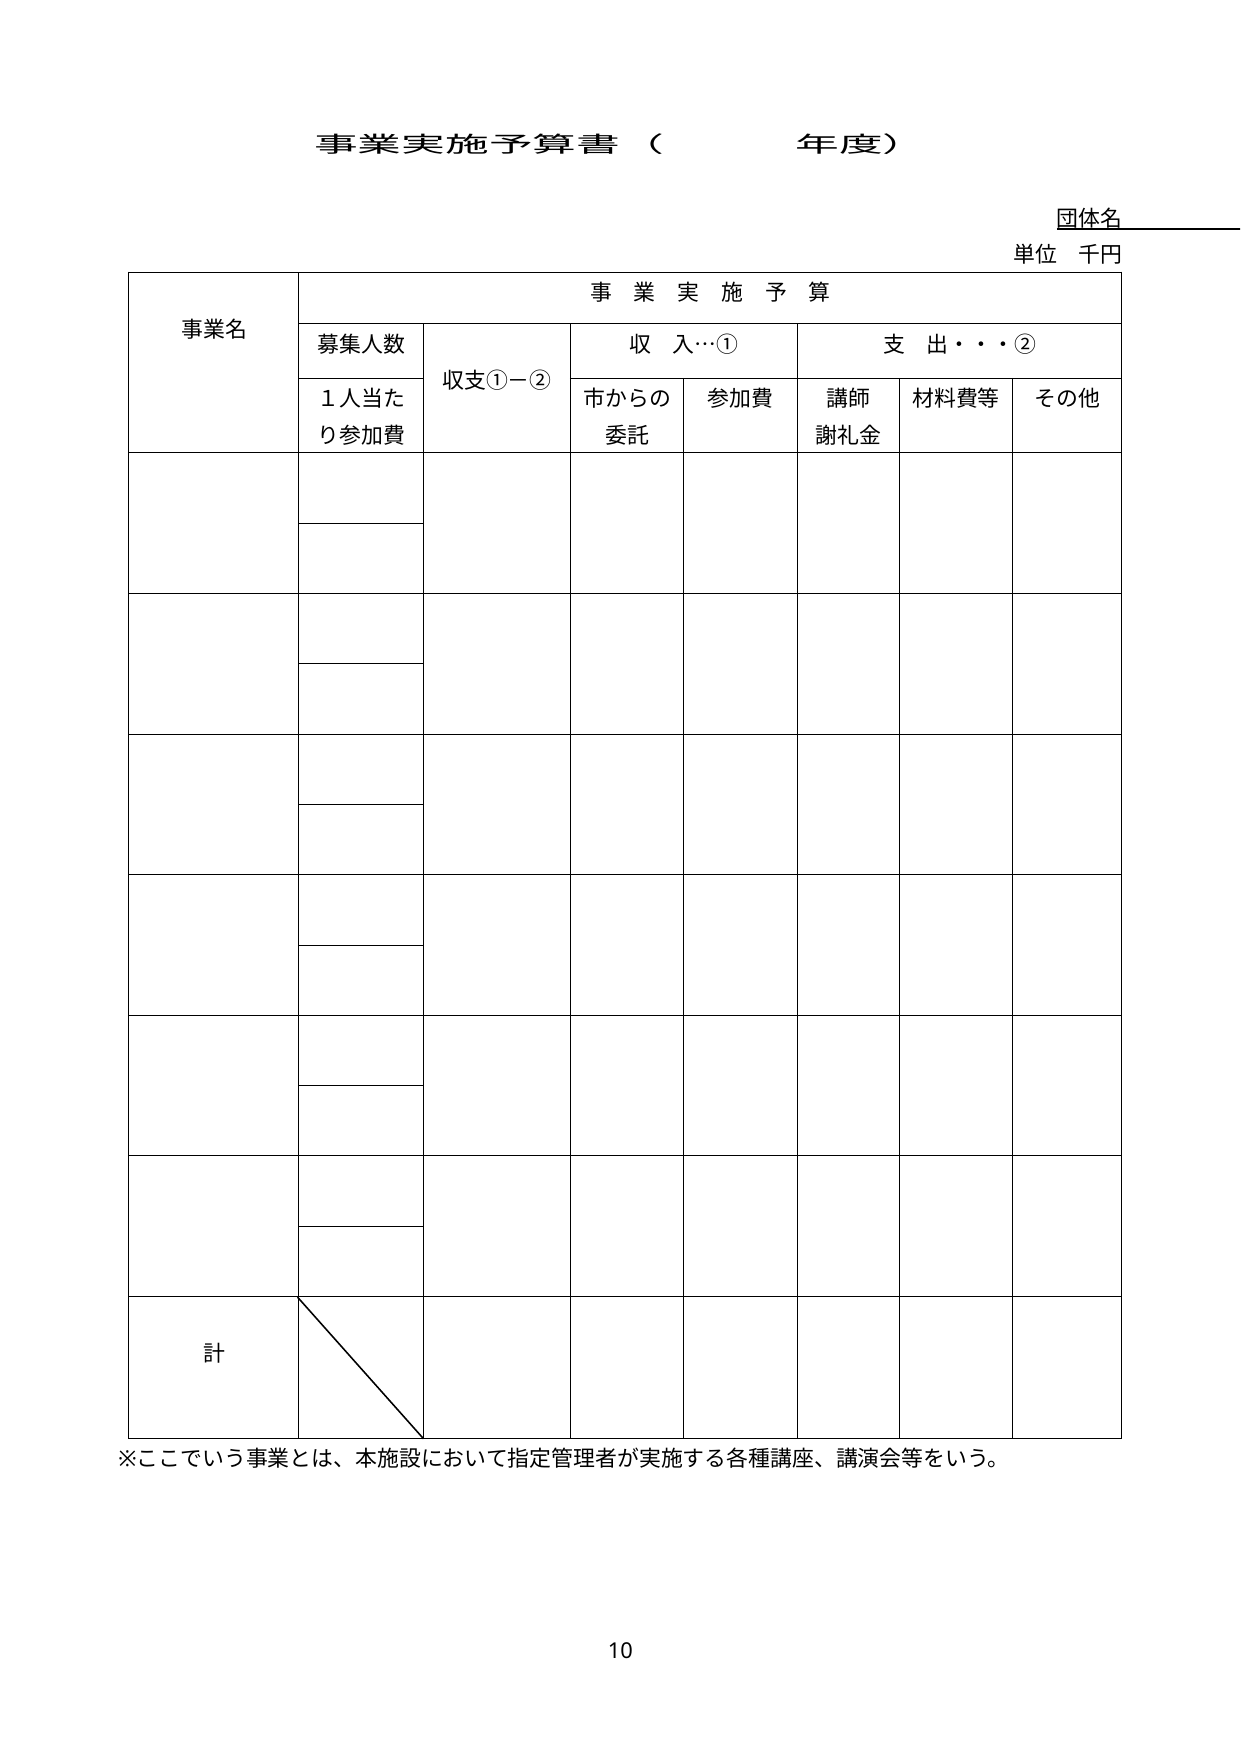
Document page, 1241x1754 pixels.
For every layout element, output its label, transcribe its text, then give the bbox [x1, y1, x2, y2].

table_cell [798, 1297, 899, 1438]
table_cell [299, 524, 423, 593]
table_cell [571, 1156, 683, 1296]
table_cell [900, 594, 1012, 733]
table_cell 収支①－② [424, 324, 570, 452]
table_cell [424, 1156, 570, 1296]
table_cell [900, 735, 1012, 874]
table_cell [1013, 1297, 1121, 1438]
table_cell [300, 1297, 423, 1435]
table_cell 市からの委託 [571, 379, 683, 452]
table_cell [424, 453, 570, 593]
table_cell [798, 594, 899, 733]
table_cell [900, 875, 1012, 1015]
text 団体名 [118, 198, 1122, 235]
table_cell 材料費等 [900, 379, 1012, 452]
table_cell 収 入…① [571, 324, 797, 378]
table_cell [571, 735, 683, 874]
table_cell [571, 1297, 683, 1438]
table_cell [571, 594, 683, 733]
table_cell [129, 453, 298, 593]
table_cell [798, 875, 899, 1015]
table_cell [299, 875, 423, 944]
table_cell [299, 664, 423, 733]
table_cell [684, 1016, 797, 1155]
table_cell [129, 1156, 298, 1296]
table_cell [1013, 453, 1121, 593]
table_cell [684, 1156, 797, 1296]
table_cell [299, 1156, 423, 1226]
table_cell 募集人数 [299, 324, 423, 378]
table_cell [684, 1297, 797, 1438]
table_cell [684, 735, 797, 874]
table_cell [299, 805, 423, 874]
table_cell [900, 1156, 1012, 1296]
text 単位 千円 [118, 235, 1122, 272]
table_cell [684, 875, 797, 1015]
table_cell 支 出・・・② [798, 324, 1121, 378]
table_cell [798, 735, 899, 874]
table_cell [1013, 735, 1121, 874]
table_cell [571, 875, 683, 1015]
table_cell [299, 735, 423, 804]
text 事業実施予算書（ 年度） [118, 125, 1122, 162]
table_cell [684, 594, 797, 733]
table_cell [424, 1297, 570, 1438]
table_cell [798, 1016, 899, 1155]
table_cell １人当たり参加費 [299, 379, 423, 452]
table_cell [299, 1016, 423, 1085]
table_cell [129, 1016, 298, 1155]
table_cell その他 [1013, 379, 1121, 452]
table_cell [299, 453, 423, 523]
table_cell [424, 594, 570, 733]
table_cell [571, 1016, 683, 1155]
table_cell [299, 594, 423, 663]
table_cell [424, 1016, 570, 1155]
table_cell [129, 735, 298, 874]
table_cell [299, 1086, 423, 1155]
table_cell [798, 1156, 899, 1296]
table_cell [129, 875, 298, 1015]
table_cell [1013, 1016, 1121, 1155]
table_cell [798, 453, 899, 593]
table_cell [1013, 1156, 1121, 1296]
table_cell [424, 735, 570, 874]
table_cell [1013, 875, 1121, 1015]
table_cell [299, 1227, 423, 1296]
table_cell [900, 453, 1012, 593]
table_cell 計 [129, 1297, 298, 1438]
table_cell [571, 453, 683, 593]
table_header 事 業 実 施 予 算 [299, 273, 1121, 323]
table_cell [1013, 594, 1121, 733]
table_cell 参加費 [684, 379, 797, 452]
table_cell [684, 453, 797, 593]
table_cell [299, 946, 423, 1015]
table_cell [900, 1297, 1012, 1438]
table_cell [129, 594, 298, 733]
text ※ここでいう事業とは、本施設において指定管理者が実施する各種講座、講演会等をいう。 [118, 1439, 1122, 1475]
table_cell [900, 1016, 1012, 1155]
table_cell 講師 謝礼金 [798, 379, 899, 452]
table_cell [299, 1302, 420, 1438]
table_cell [424, 875, 570, 1015]
table_header 事業名 [129, 273, 298, 452]
